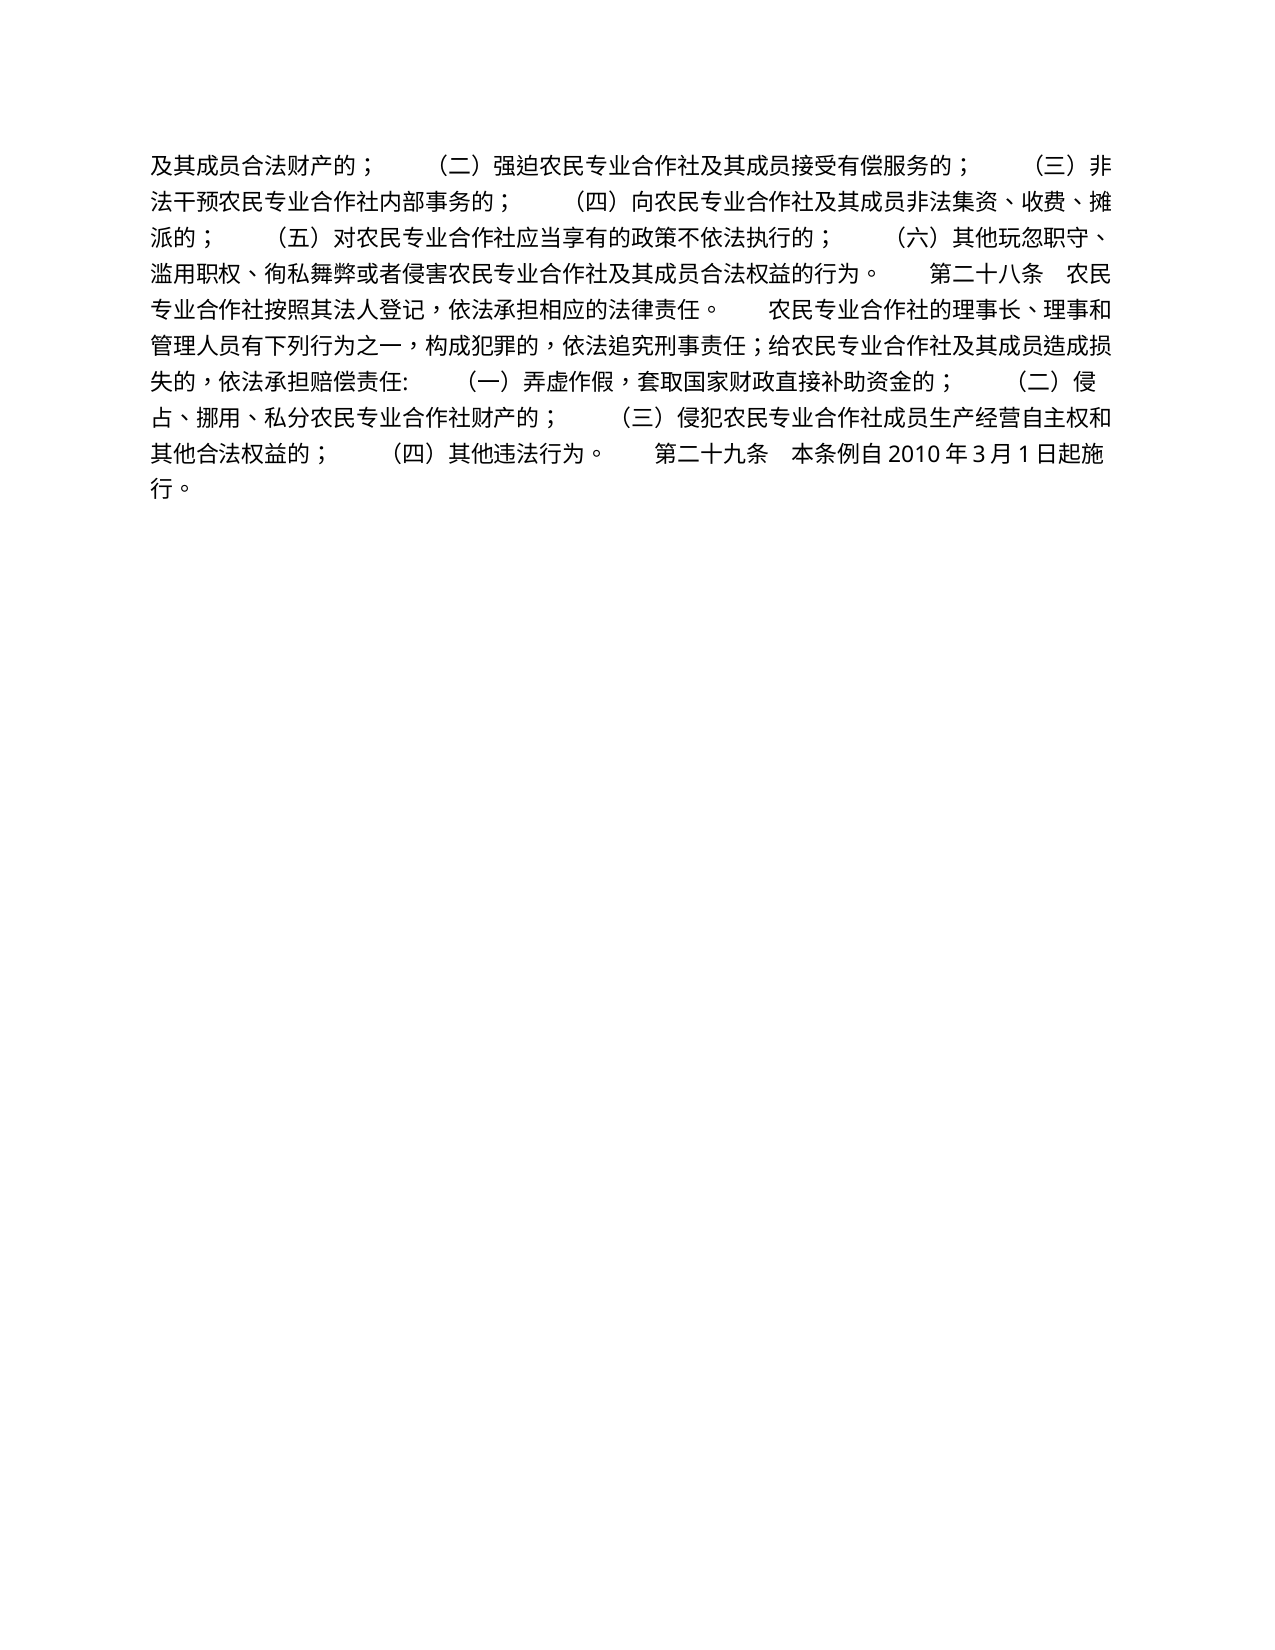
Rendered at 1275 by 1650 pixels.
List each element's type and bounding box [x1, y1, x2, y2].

text [150, 150, 1125, 505]
